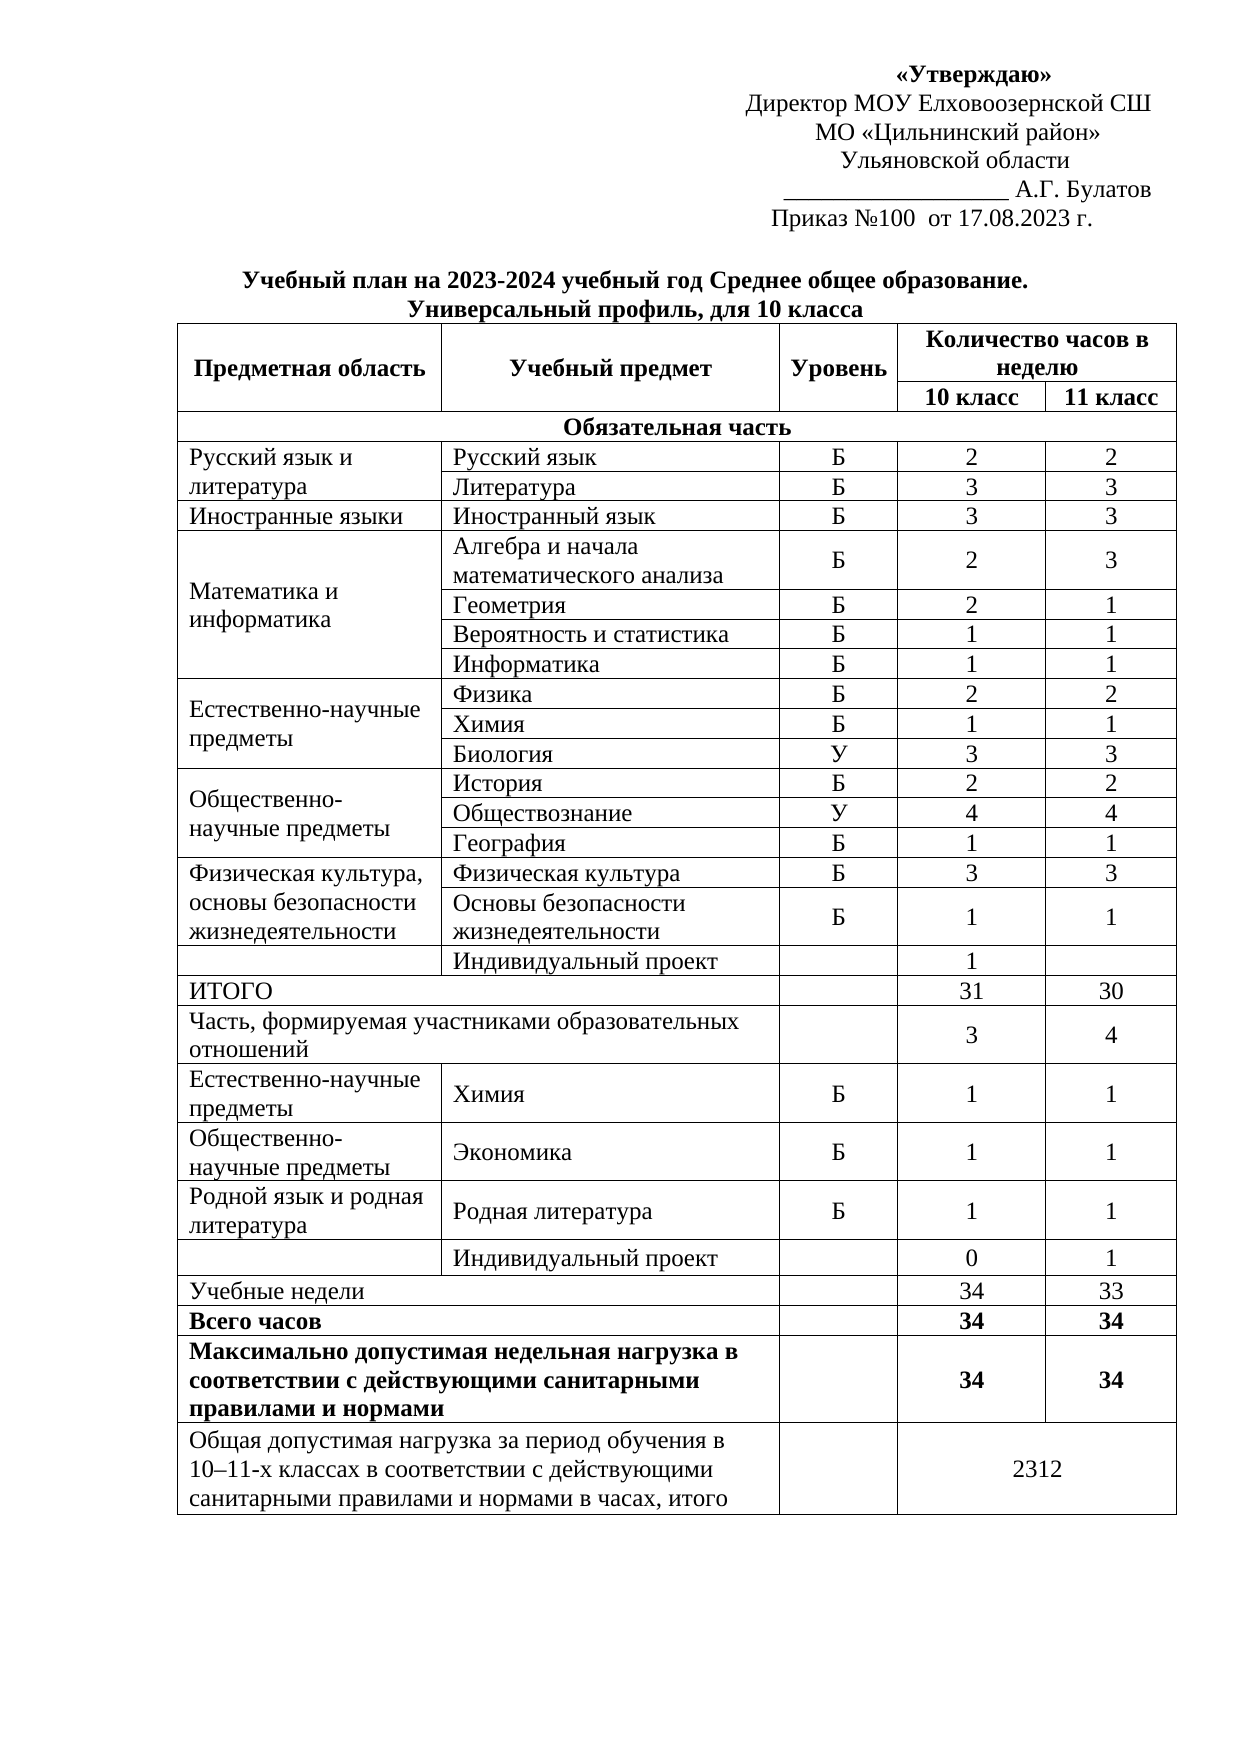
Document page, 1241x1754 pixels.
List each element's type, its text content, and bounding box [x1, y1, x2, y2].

table_cell 4 [1046, 1006, 1176, 1063]
table_cell 11 класс [1046, 382, 1176, 411]
table_cell 4 [1046, 798, 1176, 827]
table_cell 2 [1046, 679, 1176, 708]
table_cell 2 [898, 442, 1045, 471]
table_cell Б [780, 1064, 897, 1122]
table_cell Б [780, 769, 897, 797]
table_cell Экономика [442, 1123, 779, 1180]
table_cell 1 [1046, 709, 1176, 738]
table_cell 30 [1046, 976, 1176, 1005]
table_cell 31 [898, 976, 1045, 1005]
table_cell 1 [898, 709, 1045, 738]
table_cell Физика [442, 679, 779, 708]
table_cell Общественно-научные предметы [178, 769, 441, 857]
table_cell Б [780, 620, 897, 648]
table_cell 3 [1046, 739, 1176, 767]
table_cell Естественно-научные предметы [178, 1064, 441, 1122]
table_cell География [442, 828, 779, 857]
table_cell Максимально допустимая недельная нагрузка в соответствии с действующими санитарными правилами и нормами [178, 1336, 779, 1422]
table_cell 1 [898, 649, 1045, 678]
table_cell 34 [1046, 1336, 1176, 1422]
table_cell Русский язык [442, 442, 779, 471]
table_cell 1 [1046, 828, 1176, 857]
table_cell Б [780, 590, 897, 618]
table_cell 4 [898, 798, 1045, 827]
table_cell Родной язык и родная литература [178, 1181, 441, 1239]
table_cell 3 [1046, 472, 1176, 500]
table_cell Естественно-научные предметы [178, 679, 441, 767]
table_cell 1 [898, 1123, 1045, 1180]
table_cell 1 [1046, 1181, 1176, 1239]
table_cell Иностранные языки [178, 501, 441, 530]
text МО «Цильнинский район» [702, 117, 1152, 145]
table_cell [1046, 946, 1176, 975]
text __________________ А.Г. Булатов [177, 174, 1152, 203]
table_cell [780, 1240, 897, 1275]
table_header Учебный предмет [442, 324, 779, 411]
text Приказ №100 от 17.08.2023 г. [177, 203, 1093, 232]
table_header Уровень [780, 324, 897, 411]
table_cell Б [780, 828, 897, 857]
table_cell 0 [898, 1240, 1045, 1275]
table_cell 1 [1046, 1240, 1176, 1275]
table_cell Б [780, 501, 897, 530]
table_cell 1 [898, 946, 1045, 975]
table_cell Б [780, 1181, 897, 1239]
table_cell 2 [898, 679, 1045, 708]
table_cell 34 [898, 1276, 1045, 1305]
table_cell [780, 1306, 897, 1335]
table_cell Геометрия [442, 590, 779, 618]
table_cell Б [780, 679, 897, 708]
table_cell [780, 946, 897, 975]
table_cell Б [780, 531, 897, 589]
table_header Количество часов в неделю [898, 324, 1176, 381]
table_cell 1 [898, 888, 1045, 945]
table_cell 2 [1046, 442, 1176, 471]
table_cell [780, 1276, 897, 1305]
table_cell 3 [898, 472, 1045, 500]
table_cell 34 [1046, 1306, 1176, 1335]
table_cell 34 [898, 1306, 1045, 1335]
table_cell Русский язык и литература [178, 442, 441, 500]
table_cell История [442, 769, 779, 797]
table_cell Б [780, 709, 897, 738]
table_header Предметная область [178, 324, 441, 411]
table_cell Обязательная часть [178, 412, 1176, 441]
table_cell Часть, формируемая участниками образовательных отношений [178, 1006, 779, 1063]
table_cell Иностранный язык [442, 501, 779, 530]
table_cell У [780, 798, 897, 827]
table_cell Родная литература [442, 1181, 779, 1239]
table_cell Физическая культура, основы безопасности жизнедеятельности [178, 858, 441, 945]
table_cell 1 [1046, 649, 1176, 678]
table_cell 1 [1046, 590, 1176, 618]
table_cell Общественно-научные предметы [178, 1123, 441, 1180]
text Ульяновской области [702, 145, 1152, 174]
table_cell ИТОГО [178, 976, 779, 1005]
table_cell 1 [1046, 888, 1176, 945]
table_cell Б [780, 888, 897, 945]
text «Утверждаю» [177, 59, 1152, 88]
table_cell У [780, 739, 897, 767]
table_cell 2 [898, 769, 1045, 797]
table_cell Индивидуальный проект [442, 1240, 779, 1275]
table_cell 2 [898, 531, 1045, 589]
table_cell [178, 946, 441, 975]
table_cell Литература [442, 472, 779, 500]
table_cell 3 [1046, 531, 1176, 589]
table_cell Общая допустимая нагрузка за период обучения в 10–11-х классах в соответствии с действующими санитарными правилами и нормами в часах, итого [178, 1423, 779, 1514]
text Директор МОУ Елховоозернской СШ [702, 88, 1152, 117]
table_cell 1 [1046, 1123, 1176, 1180]
table_cell Математика и информатика [178, 531, 441, 678]
table_cell 3 [898, 739, 1045, 767]
text Учебный план на 2023-2024 учебный год Среднее общее образование. Универсальный профиль, для 10 класса [177, 265, 1093, 323]
table_cell Б [780, 1123, 897, 1180]
table_cell 1 [1046, 1064, 1176, 1122]
table_cell [178, 1240, 441, 1275]
table_cell Биология [442, 739, 779, 767]
table_cell Химия [442, 709, 779, 738]
table_cell [780, 1006, 897, 1063]
table_cell 2 [898, 590, 1045, 618]
table_cell 2312 [898, 1423, 1176, 1514]
table_cell 3 [898, 1006, 1045, 1063]
table_cell 3 [1046, 501, 1176, 530]
table_cell Основы безопасности жизнедеятельности [442, 888, 779, 945]
table_cell Всего часов [178, 1306, 779, 1335]
table_cell Физическая культура [442, 858, 779, 887]
table_cell 33 [1046, 1276, 1176, 1305]
table_cell [780, 976, 897, 1005]
table_cell 1 [898, 1064, 1045, 1122]
table_cell 1 [898, 828, 1045, 857]
table_cell Алгебра и начала математического анализа [442, 531, 779, 589]
table_cell 3 [898, 501, 1045, 530]
table_cell Б [780, 472, 897, 500]
table_cell [780, 1423, 897, 1514]
table_cell Информатика [442, 649, 779, 678]
table_cell 1 [1046, 620, 1176, 648]
table_cell 3 [1046, 858, 1176, 887]
table_cell Индивидуальный проект [442, 946, 779, 975]
table_cell Химия [442, 1064, 779, 1122]
table_cell 1 [898, 620, 1045, 648]
table_cell Обществознание [442, 798, 779, 827]
table_cell Б [780, 442, 897, 471]
table_cell [780, 1336, 897, 1422]
table_cell 10 класс [898, 382, 1045, 411]
table_cell 34 [898, 1336, 1045, 1422]
table_cell 1 [898, 1181, 1045, 1239]
table_cell Учебные недели [178, 1276, 779, 1305]
table_cell Вероятность и статистика [442, 620, 779, 648]
table_cell Б [780, 649, 897, 678]
table_cell 2 [1046, 769, 1176, 797]
table_cell 3 [898, 858, 1045, 887]
table_cell Б [780, 858, 897, 887]
